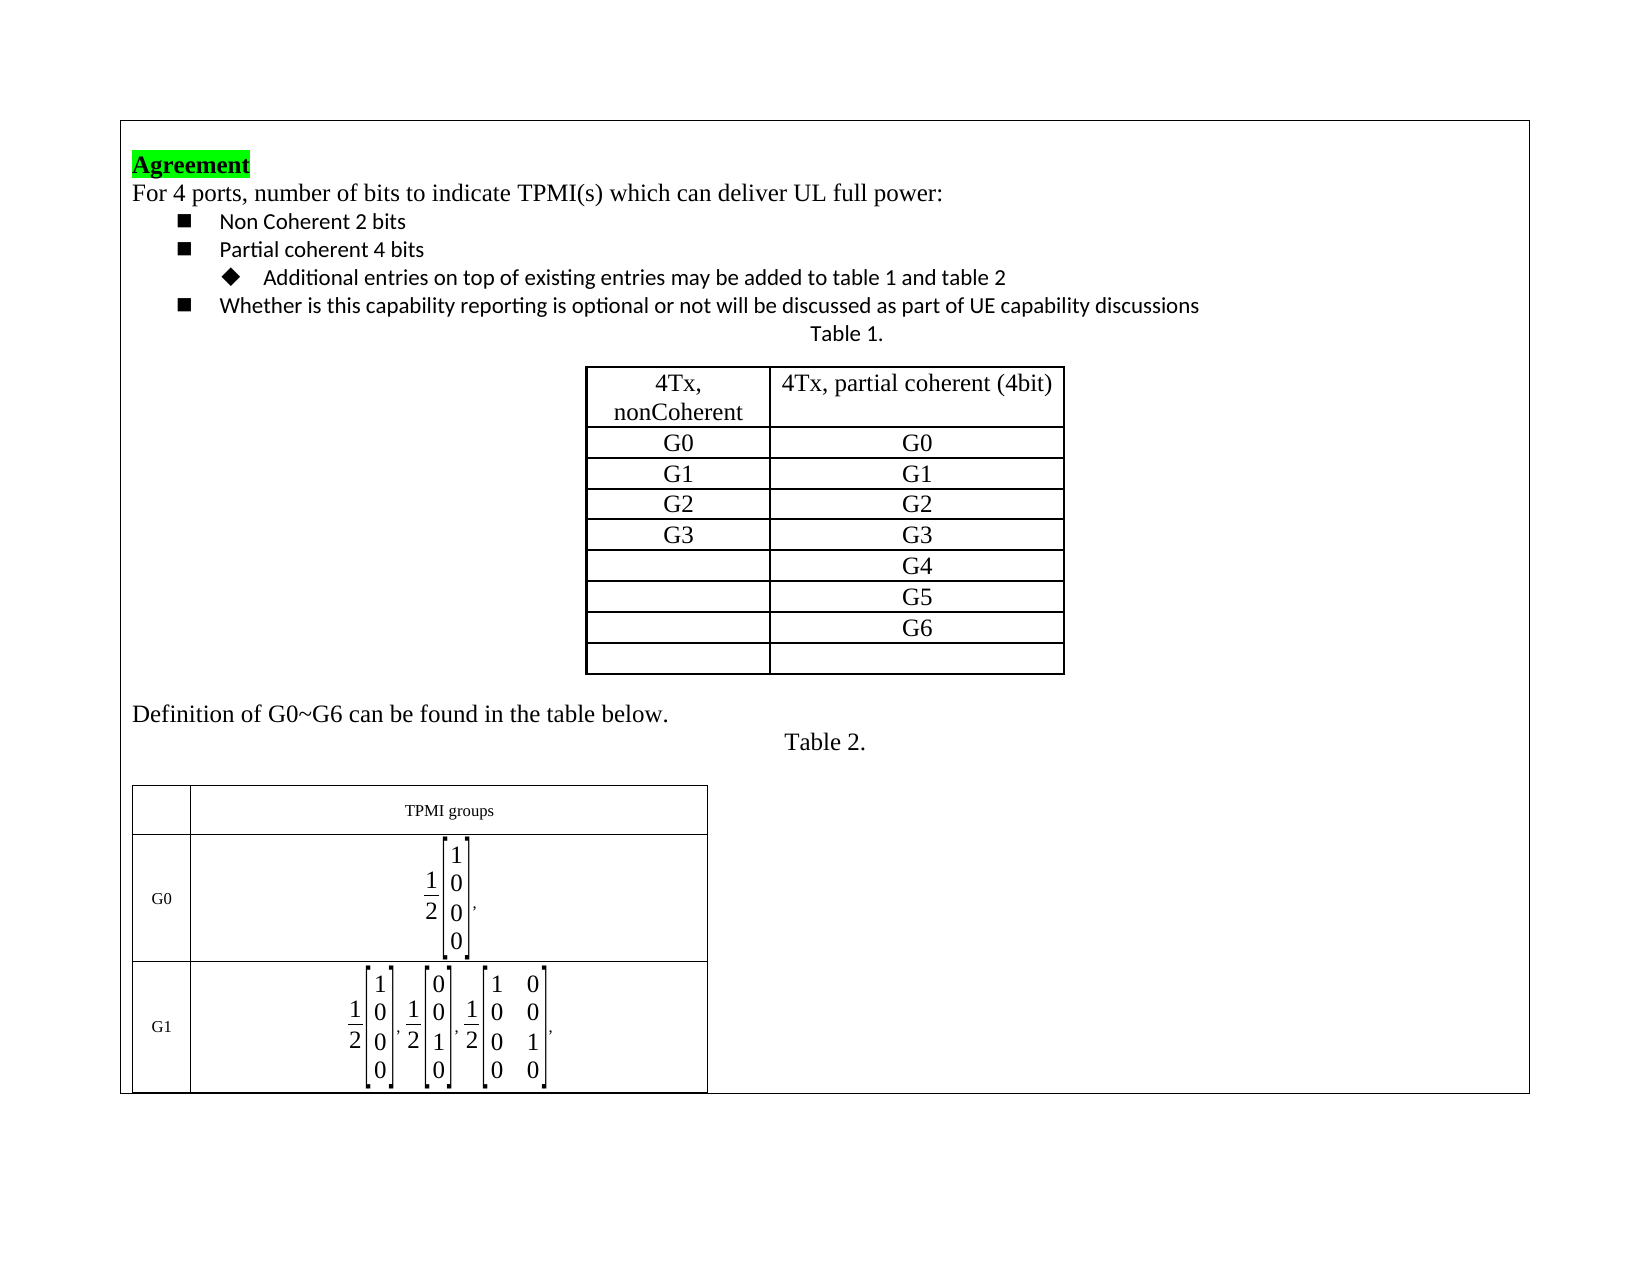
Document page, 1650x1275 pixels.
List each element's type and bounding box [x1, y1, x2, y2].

table_header [121, 121, 1529, 1093]
